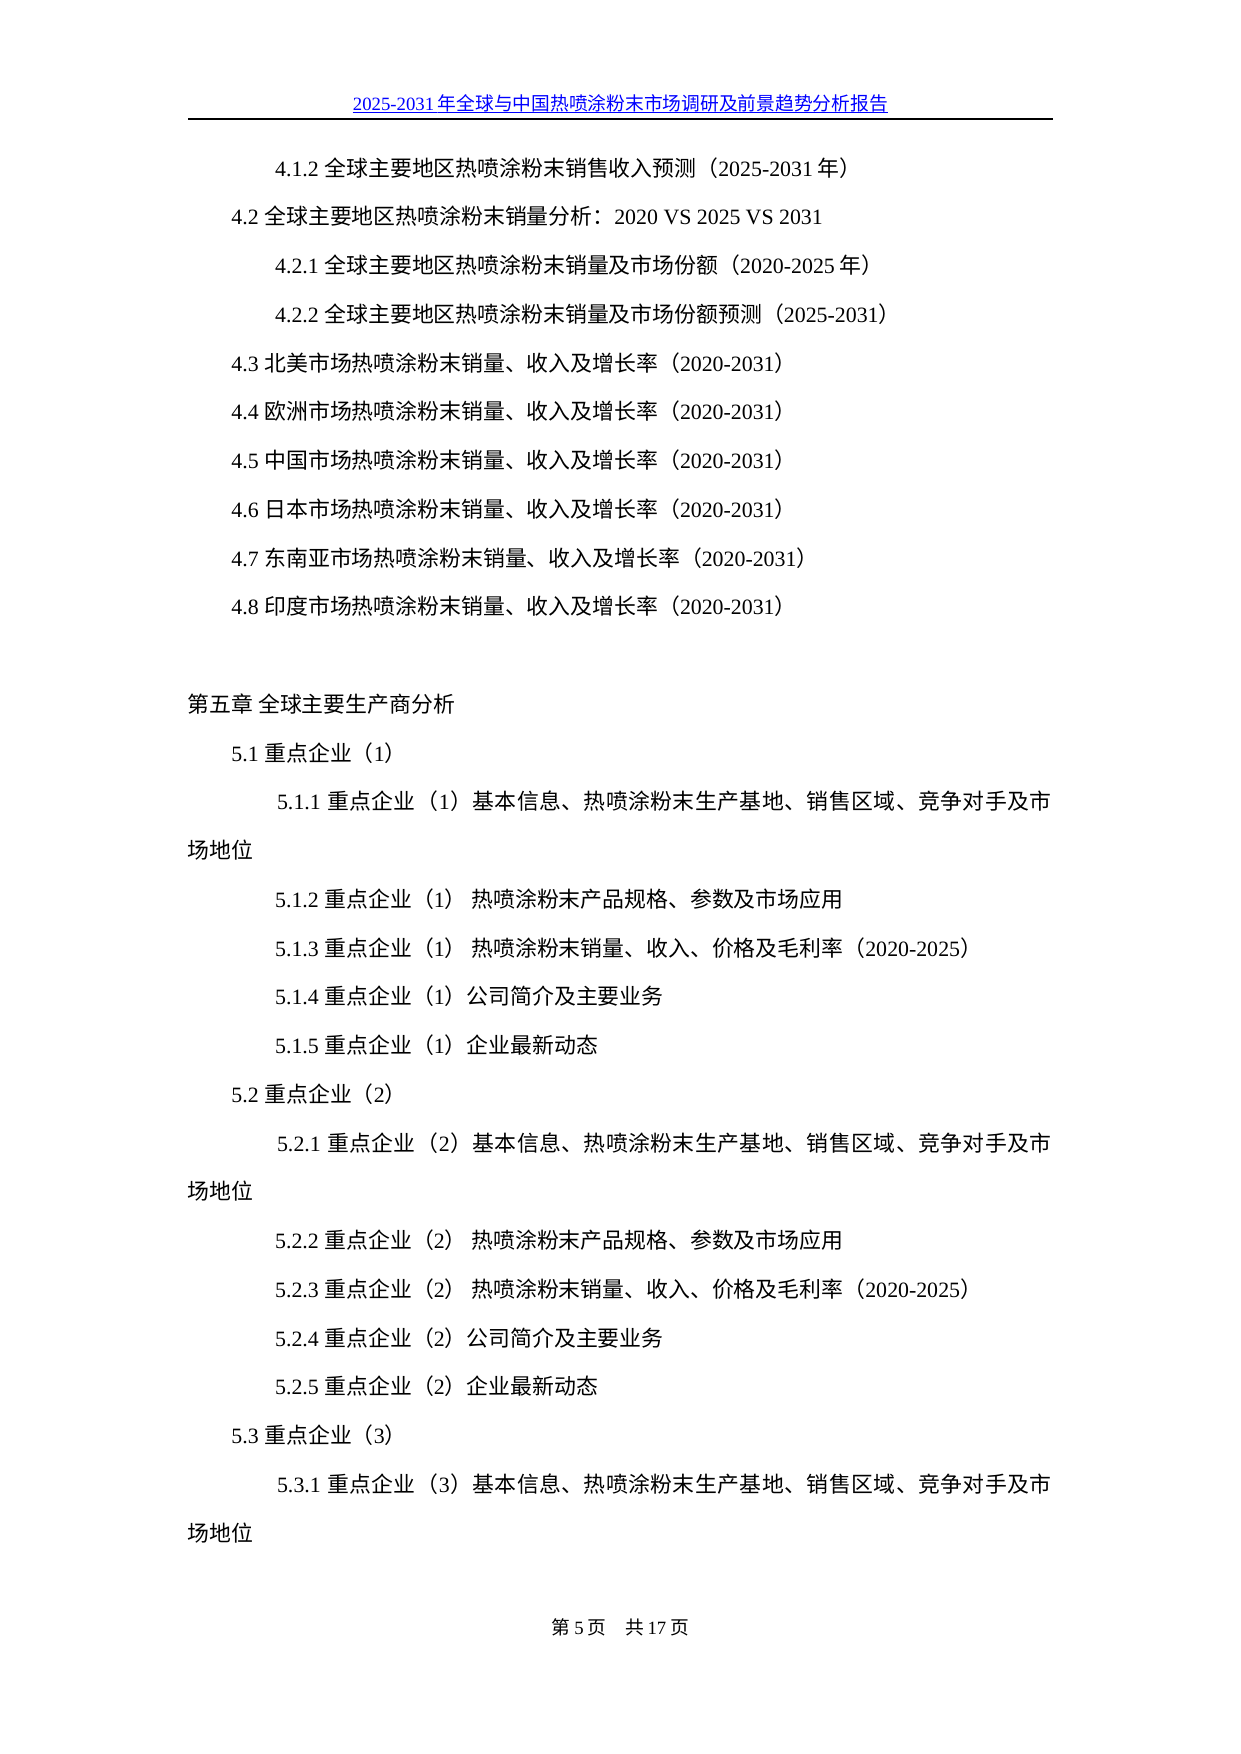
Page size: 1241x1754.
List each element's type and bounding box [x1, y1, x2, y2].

text [187, 150, 1053, 1548]
